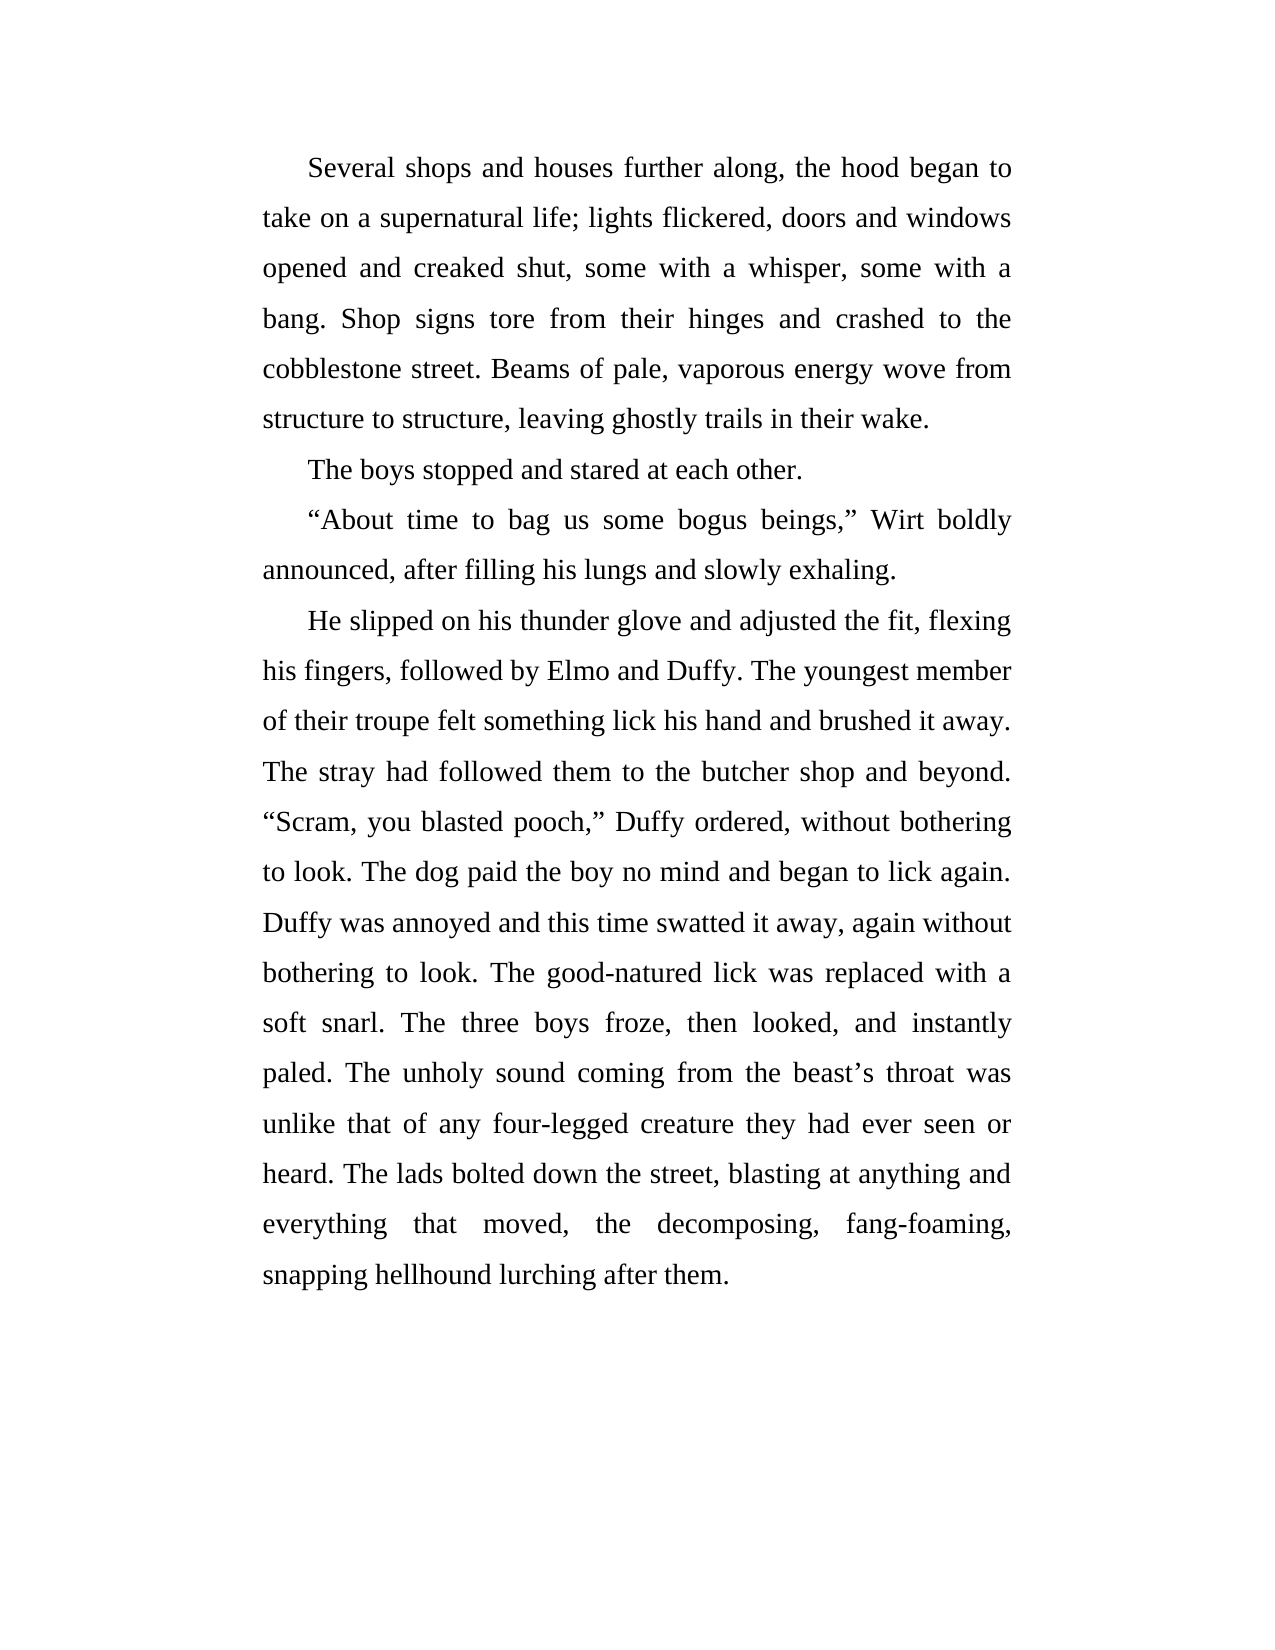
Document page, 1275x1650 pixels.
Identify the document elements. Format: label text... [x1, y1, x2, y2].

text “About time to bag us some bogus beings,” Wirt boldly announced, after filling his lungs and slowly exhaling. [262, 502, 1012, 586]
text He slipped on his thunder glove and adjusted the fit, flexing his fingers, followed by Elmo and Duffy. The youngest member of their troupe felt something lick his hand and brushed it away. The stray had followed them to the butcher shop and beyond. “Scram, you blasted pooch,” Duffy ordered, without bothering to look. The dog paid the boy no mind and began to lick again. Duffy was annoyed and this time swatted it away, again without bothering to look. The good-natured lick was replaced with a soft snarl. The three boys froze, then looked, and instantly paled. The unholy sound coming from the beast’s throat was unlike that of any four-legged creature they had ever seen or heard. The lads bolted down the street, blasting at anything and everything that moved, the decomposing, fang-foaming, snapping hellhound lurching after them. [262, 603, 1012, 1290]
text The boys stopped and stared at each other. [262, 452, 1012, 485]
text Several shops and houses further along, the hood began to take on a supernatural life; lights flickered, doors and windows opened and creaked shut, some with a whisper, some with a bang. Shop signs tore from their hinges and crashed to the cobblestone street. Beams of pale, vaporous energy wove from structure to structure, leaving ghostly trails in their wake. [262, 150, 1012, 435]
